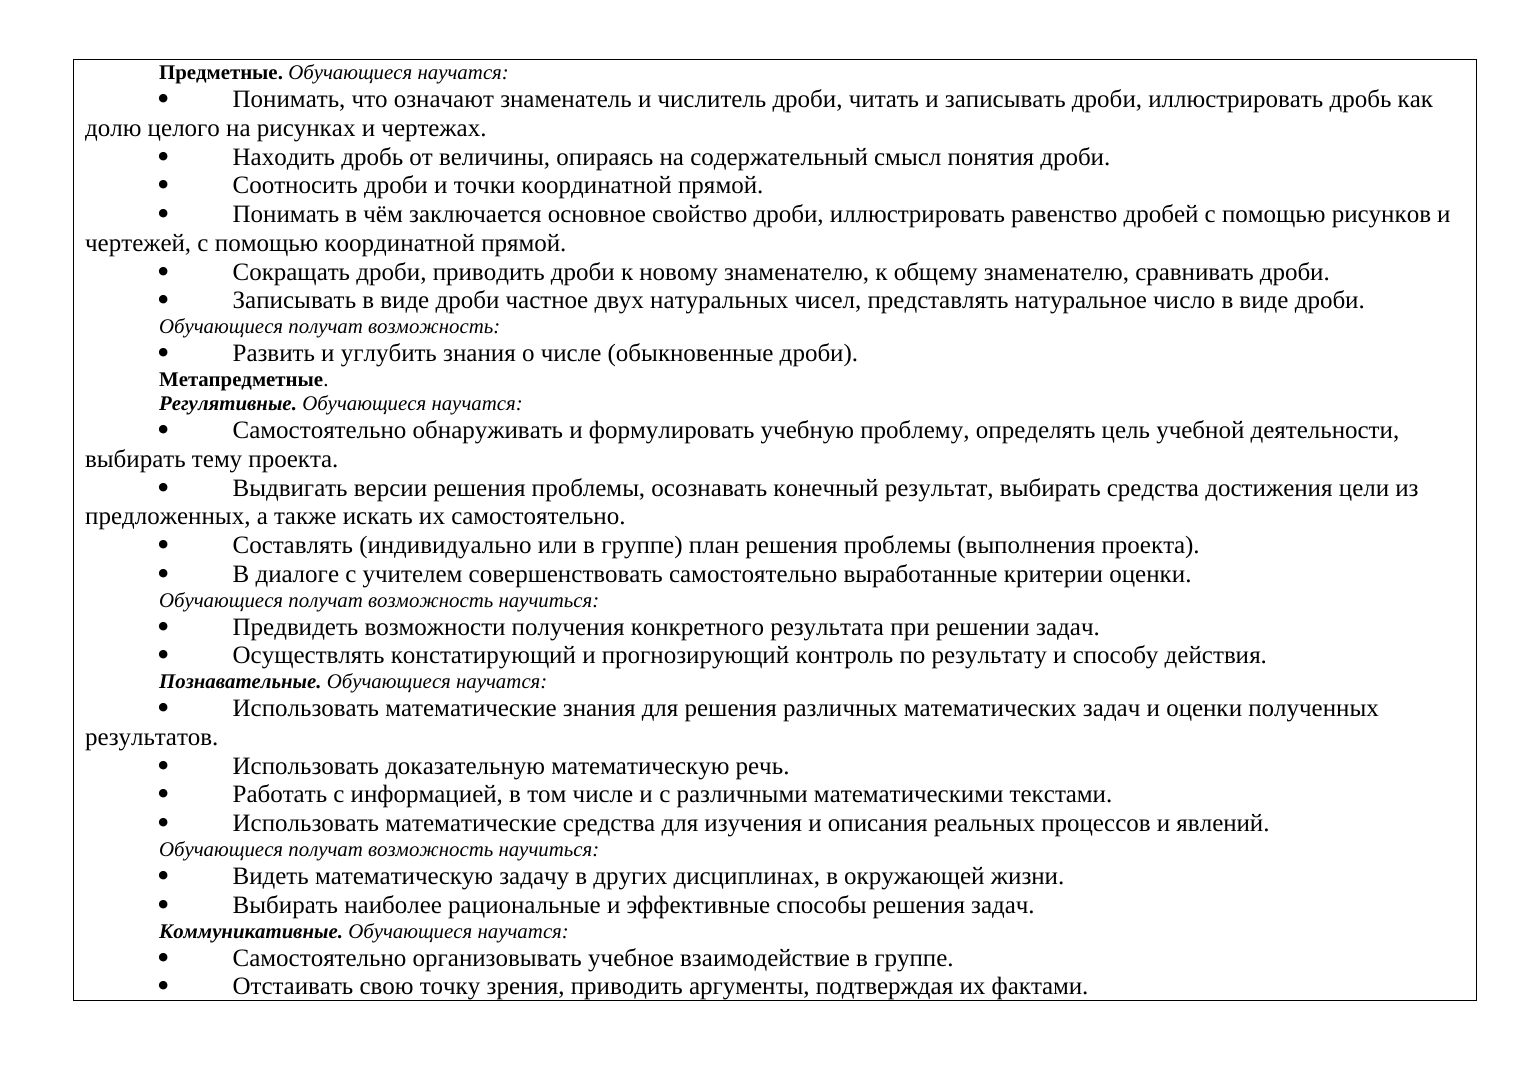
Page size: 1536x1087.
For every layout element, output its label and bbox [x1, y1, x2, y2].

table_cell [74, 60, 1476, 1000]
